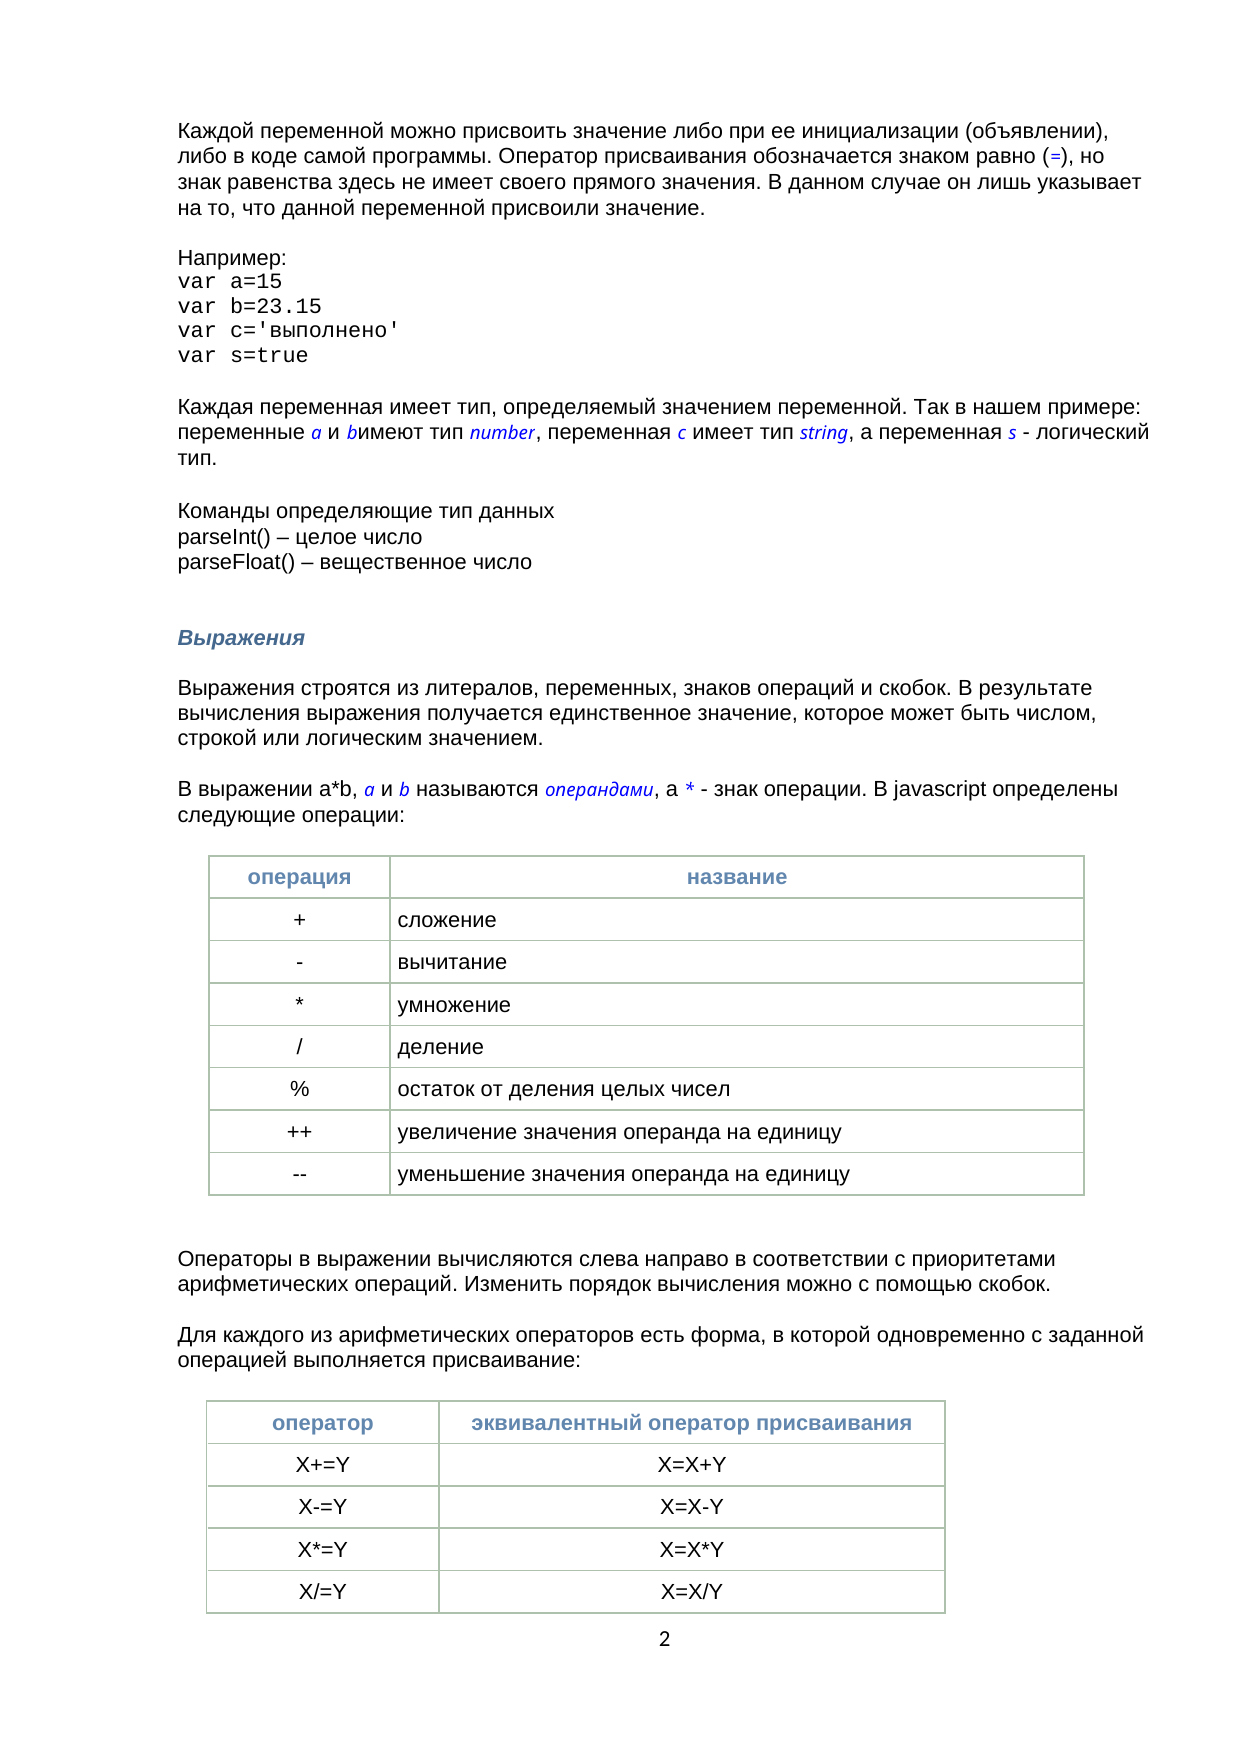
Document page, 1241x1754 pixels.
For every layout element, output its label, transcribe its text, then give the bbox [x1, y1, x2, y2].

table_cell вычитание [391, 941, 1083, 982]
text Команды определяющие тип данных [177, 498, 1152, 524]
table_header эквивалентный оператор присваивания [440, 1402, 944, 1442]
table_cell увеличение значения операнда на единицу [391, 1111, 1083, 1152]
table_cell X=X+Y [440, 1444, 944, 1485]
table_header название [391, 857, 1083, 897]
text parseInt() – целое число [177, 524, 1152, 549]
table_header операция [210, 857, 389, 897]
table_cell % [210, 1068, 389, 1109]
table_cell / [210, 1026, 389, 1067]
table_cell остаток от деления целых чисел [391, 1068, 1083, 1109]
text Выражения Выражения строятся из литералов, переменных, знаков операций и скобок. В результате вычисления выражения получается единственное значение, которое может быть числом, строкой или логическим значением. В выражении a*b, a и b называются операндами, а * - знак операции. В javascript определены следующие операции: [177, 599, 1152, 855]
text Операторы в выражении вычисляются слева направо в соответствии с приоритетами арифметических операций. Изменить порядок вычисления можно с помощью скобок. Для каждого из арифметических операторов есть форма, в которой одновременно с заданной операцией выполняется присваивание: [177, 1196, 1152, 1400]
table_cell + [210, 899, 389, 940]
table_cell X+=Y [207, 1444, 438, 1485]
table_cell X/=Y [207, 1571, 438, 1612]
table_cell сложение [391, 899, 1083, 940]
text parseFloat() – вещественное число [177, 549, 1152, 574]
table_cell X-=Y [207, 1486, 438, 1527]
table_cell уменьшение значения операнда на единицу [391, 1153, 1083, 1194]
table_cell X=X*Y [440, 1529, 944, 1570]
table_cell X*=Y [207, 1528, 438, 1570]
table_cell X=X/Y [440, 1571, 944, 1612]
table_header оператор [207, 1402, 438, 1442]
table_cell - [210, 941, 389, 982]
table_cell ++ [210, 1111, 389, 1152]
table_cell -- [210, 1153, 389, 1194]
table_cell деление [391, 1026, 1083, 1067]
table_cell X=X-Y [440, 1487, 944, 1527]
table_cell умножение [391, 984, 1083, 1024]
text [177, 118, 1152, 498]
table_cell * [210, 984, 389, 1024]
